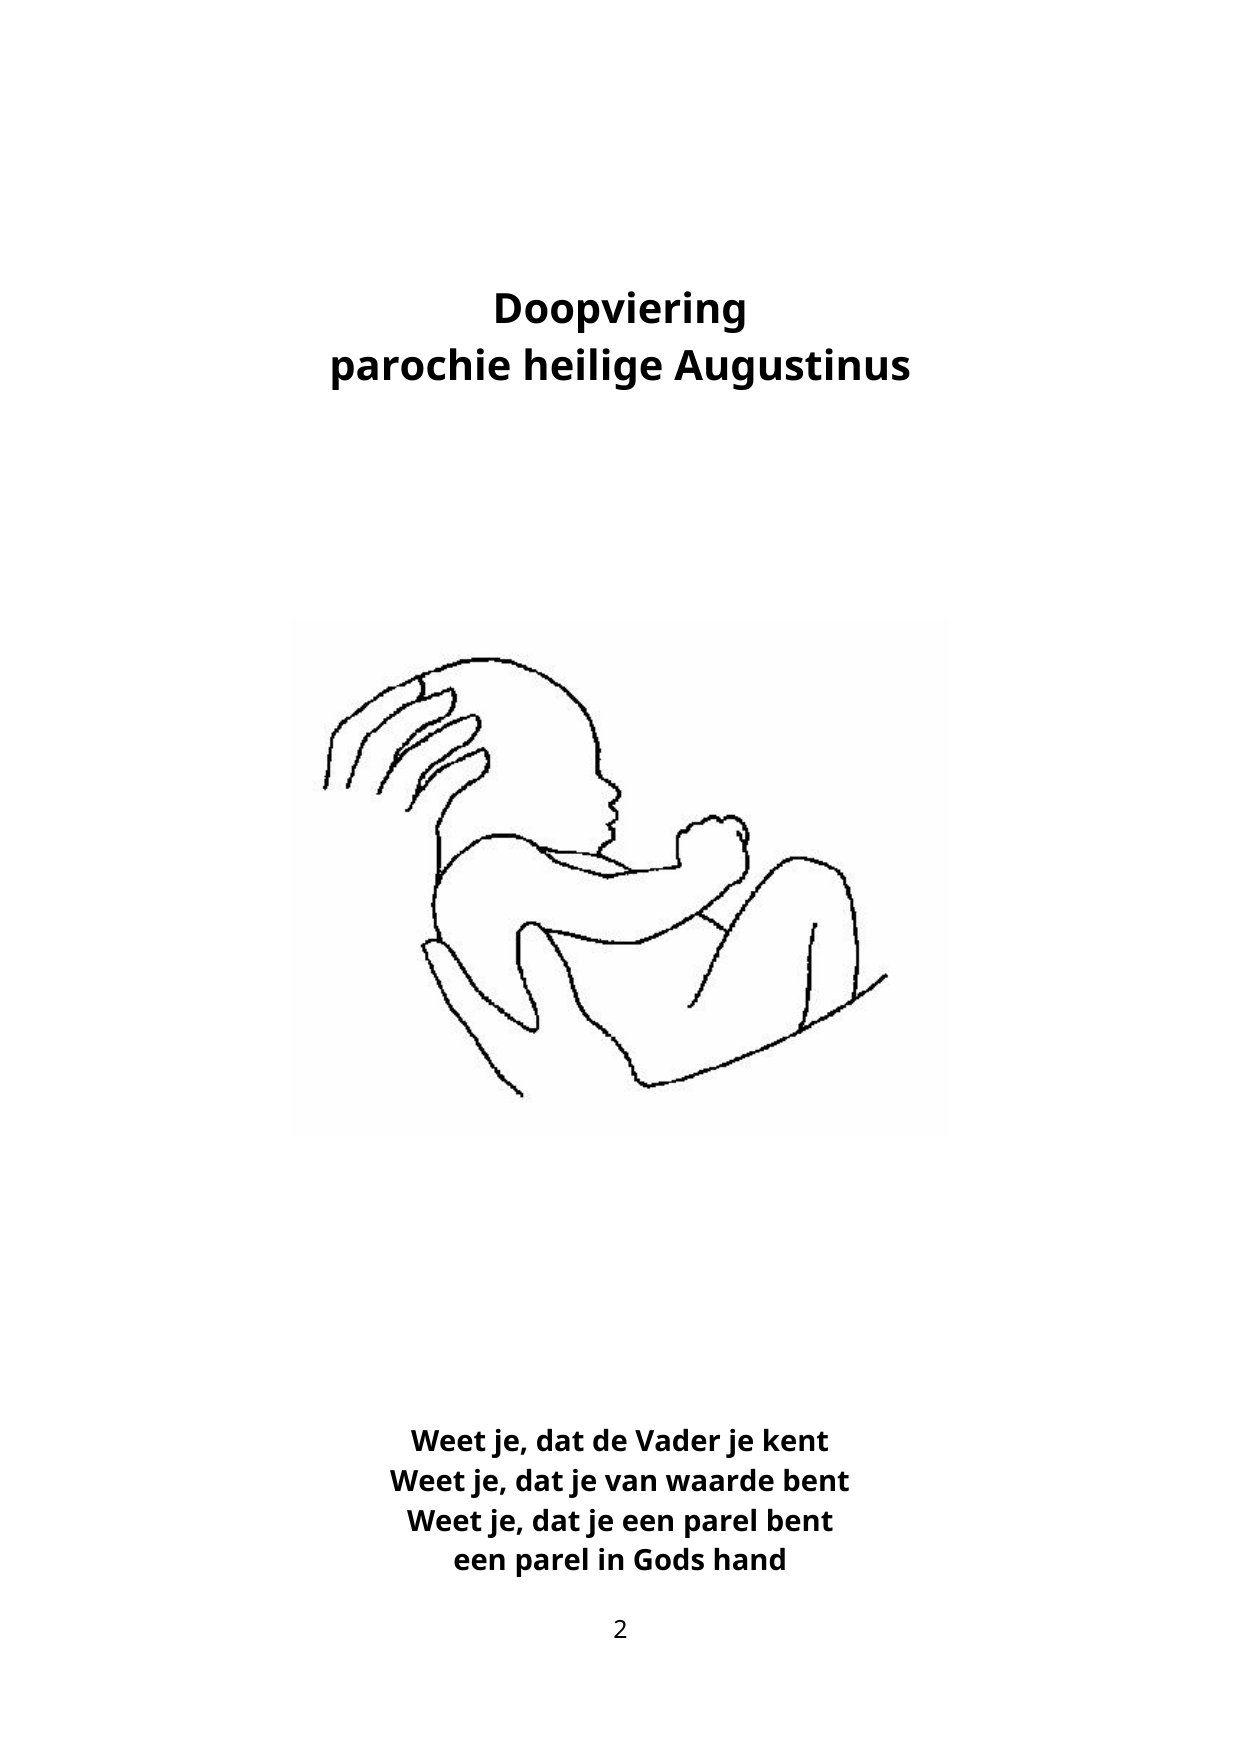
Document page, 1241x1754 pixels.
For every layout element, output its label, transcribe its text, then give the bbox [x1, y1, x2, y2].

text Weet je, dat de Vader je kent [148, 1420, 1093, 1460]
picture [290, 619, 950, 1135]
text parochie heilige Augustinus [148, 336, 1093, 393]
text Doopviering [148, 279, 1093, 336]
text Weet je, dat je een parel bent [148, 1500, 1093, 1539]
text Weet je, dat je van waarde bent [148, 1460, 1093, 1500]
text een parel in Gods hand [148, 1539, 1093, 1579]
